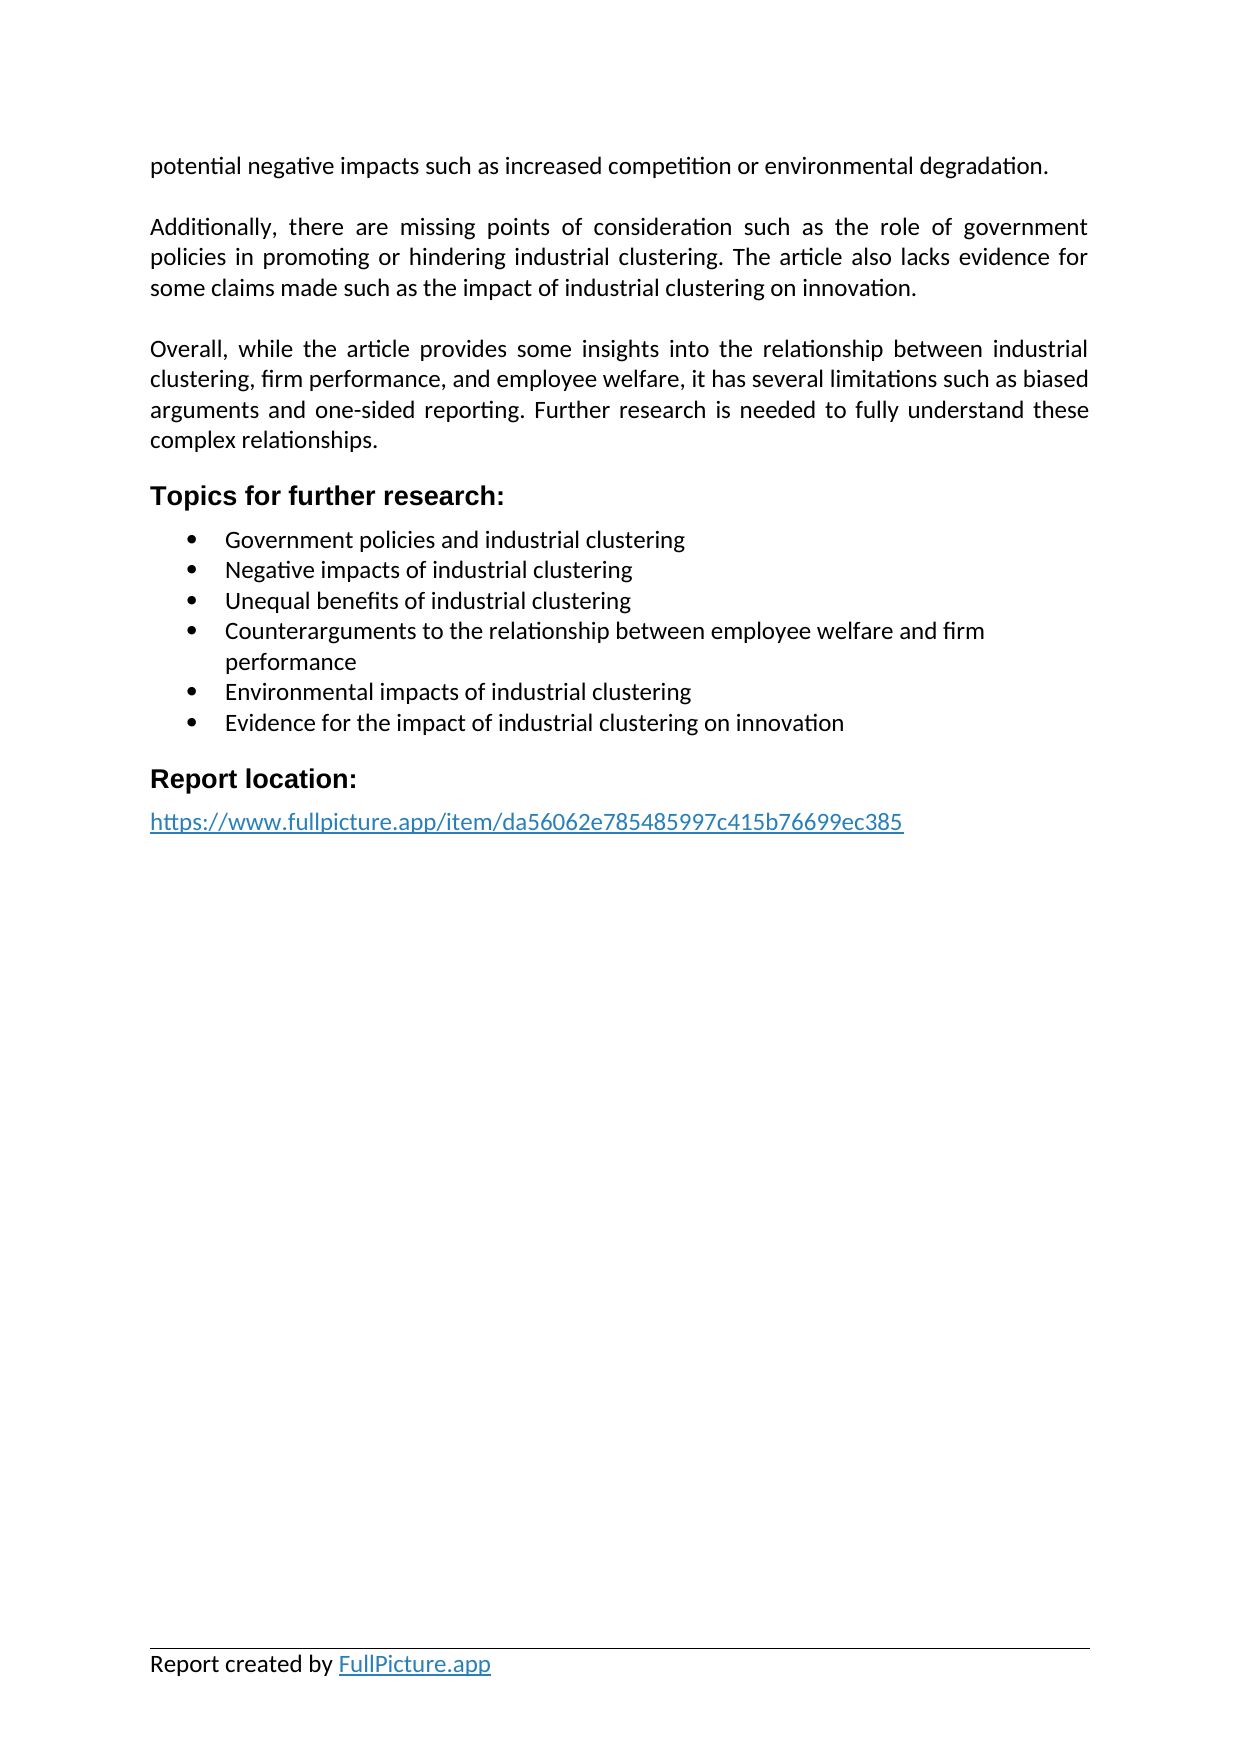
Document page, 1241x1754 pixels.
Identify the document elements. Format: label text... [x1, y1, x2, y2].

list Counterarguments to the relationship between employee welfare and firm performance [187, 616, 1090, 677]
text Overall, while the article provides some insights into the relationship between industrial clustering, firm performance, and employee welfare, it has several limitations such as biased arguments and one-sided reporting. Further research is needed to fully understand these complex relationships. [150, 333, 1090, 455]
list Negative impacts of industrial clustering [187, 554, 1090, 585]
list Environmental impacts of industrial clustering [187, 677, 1090, 707]
text Additionally, there are missing points of consideration such as the role of government policies in promoting or hindering industrial clustering. The article also lacks evidence for some claims made such as the impact of industrial clustering on innovation. [150, 211, 1090, 303]
text https://www.fullpicture.app/item/da56062e785485997c415b76699ec385 [150, 806, 1090, 837]
list Unequal benefits of industrial clustering [187, 585, 1090, 616]
list Evidence for the impact of industrial clustering on innovation [187, 707, 1090, 738]
list Government policies and industrial clustering [187, 524, 1090, 554]
subtitle Report location: [150, 763, 1090, 794]
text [150, 150, 1090, 181]
subtitle Topics for further research: [150, 480, 1090, 511]
